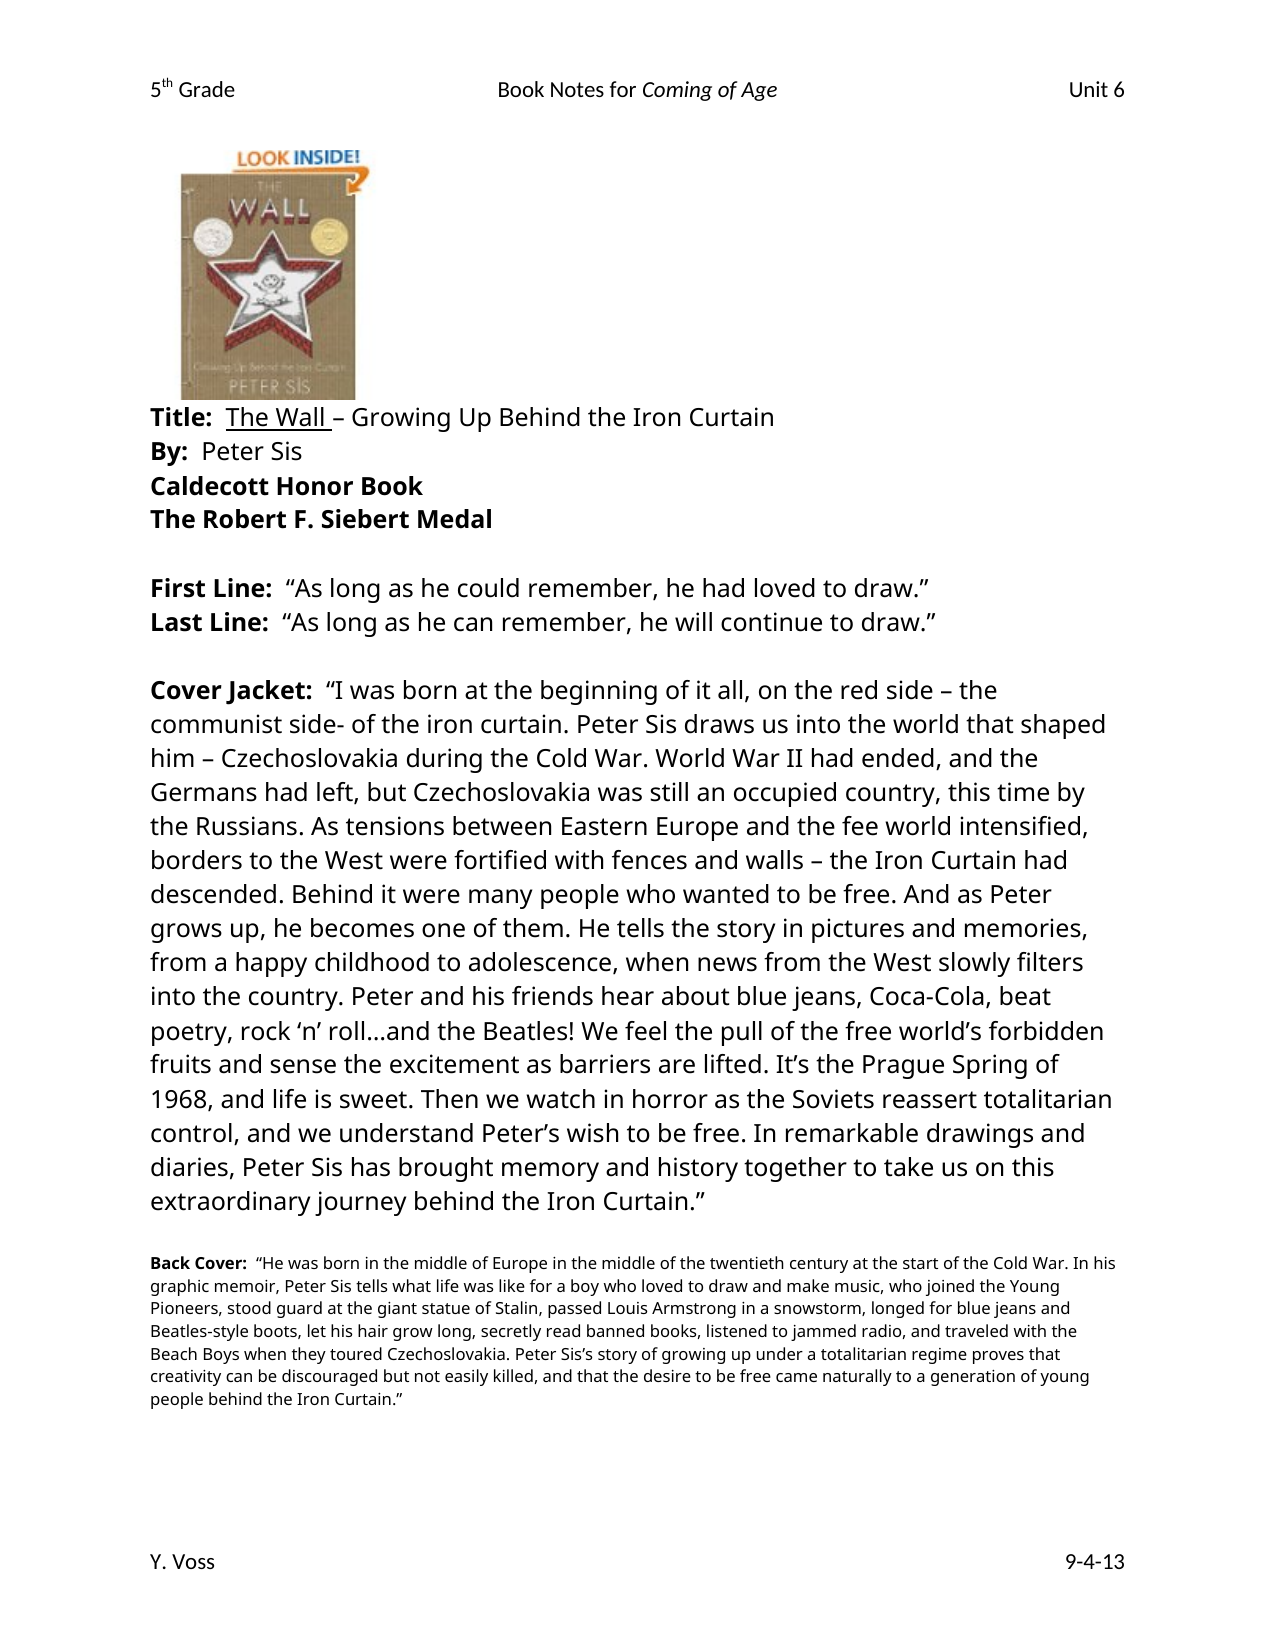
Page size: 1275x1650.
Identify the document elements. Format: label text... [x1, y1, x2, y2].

text Cover Jacket: “I was born at the beginning of it all, on the red side – the communist side- of the iron curtain. Peter Sis draws us into the world that shaped him – Czechoslovakia during the Cold War. World War II had ended, and the Germans had left, but Czechoslovakia was still an occupied country, this time by the Russians. As tensions between Eastern Europe and the fee world intensified, borders to the West were fortified with fences and walls – the Iron Curtain had descended. Behind it were many people who wanted to be free. And as Peter grows up, he becomes one of them. He tells the story in pictures and memories, from a happy childhood to adolescence, when news from the West slowly filters into the country. Peter and his friends hear about blue jeans, Coca-Cola, beat poetry, rock ‘n’ roll…and the Beatles! We feel the pull of the free world’s forbidden fruits and sense the excitement as barriers are lifted. It’s the Prague Spring of 1968, and life is sweet. Then we watch in horror as the Soviets reassert totalitarian control, and we understand Peter’s wish to be free. In remarkable drawings and diaries, Peter Sis has brought memory and history together to take us on this extraordinary journey behind the Iron Curtain.” [150, 672, 1125, 1217]
text Last Line: “As long as he can remember, he will continue to draw.” [150, 604, 1125, 638]
text Caldecott Honor Book [150, 468, 1125, 502]
text By: Peter Sis [150, 434, 1125, 468]
text First Line: “As long as he could remember, he had loved to draw.” [150, 570, 1125, 604]
text Title: The Wall – Growing Up Behind the Iron Curtain [150, 400, 1125, 434]
picture [150, 150, 400, 400]
text The Robert F. Siebert Medal [150, 502, 1125, 536]
text Back Cover: “He was born in the middle of Europe in the middle of the twentieth century at the start of the Cold War. In his graphic memoir, Peter Sis tells what life was like for a boy who loved to draw and make music, who joined the Young Pioneers, stood guard at the giant statue of Stalin, passed Louis Armstrong in a snowstorm, longed for blue jeans and Beatles-style boots, let his hair grow long, secretly read banned books, listened to jammed radio, and traveled with the Beach Boys when they toured Czechoslovakia. Peter Sis’s story of growing up under a totalitarian regime proves that creativity can be discouraged but not easily killed, and that the desire to be free came naturally to a generation of young people behind the Iron Curtain.” [150, 1252, 1125, 1411]
